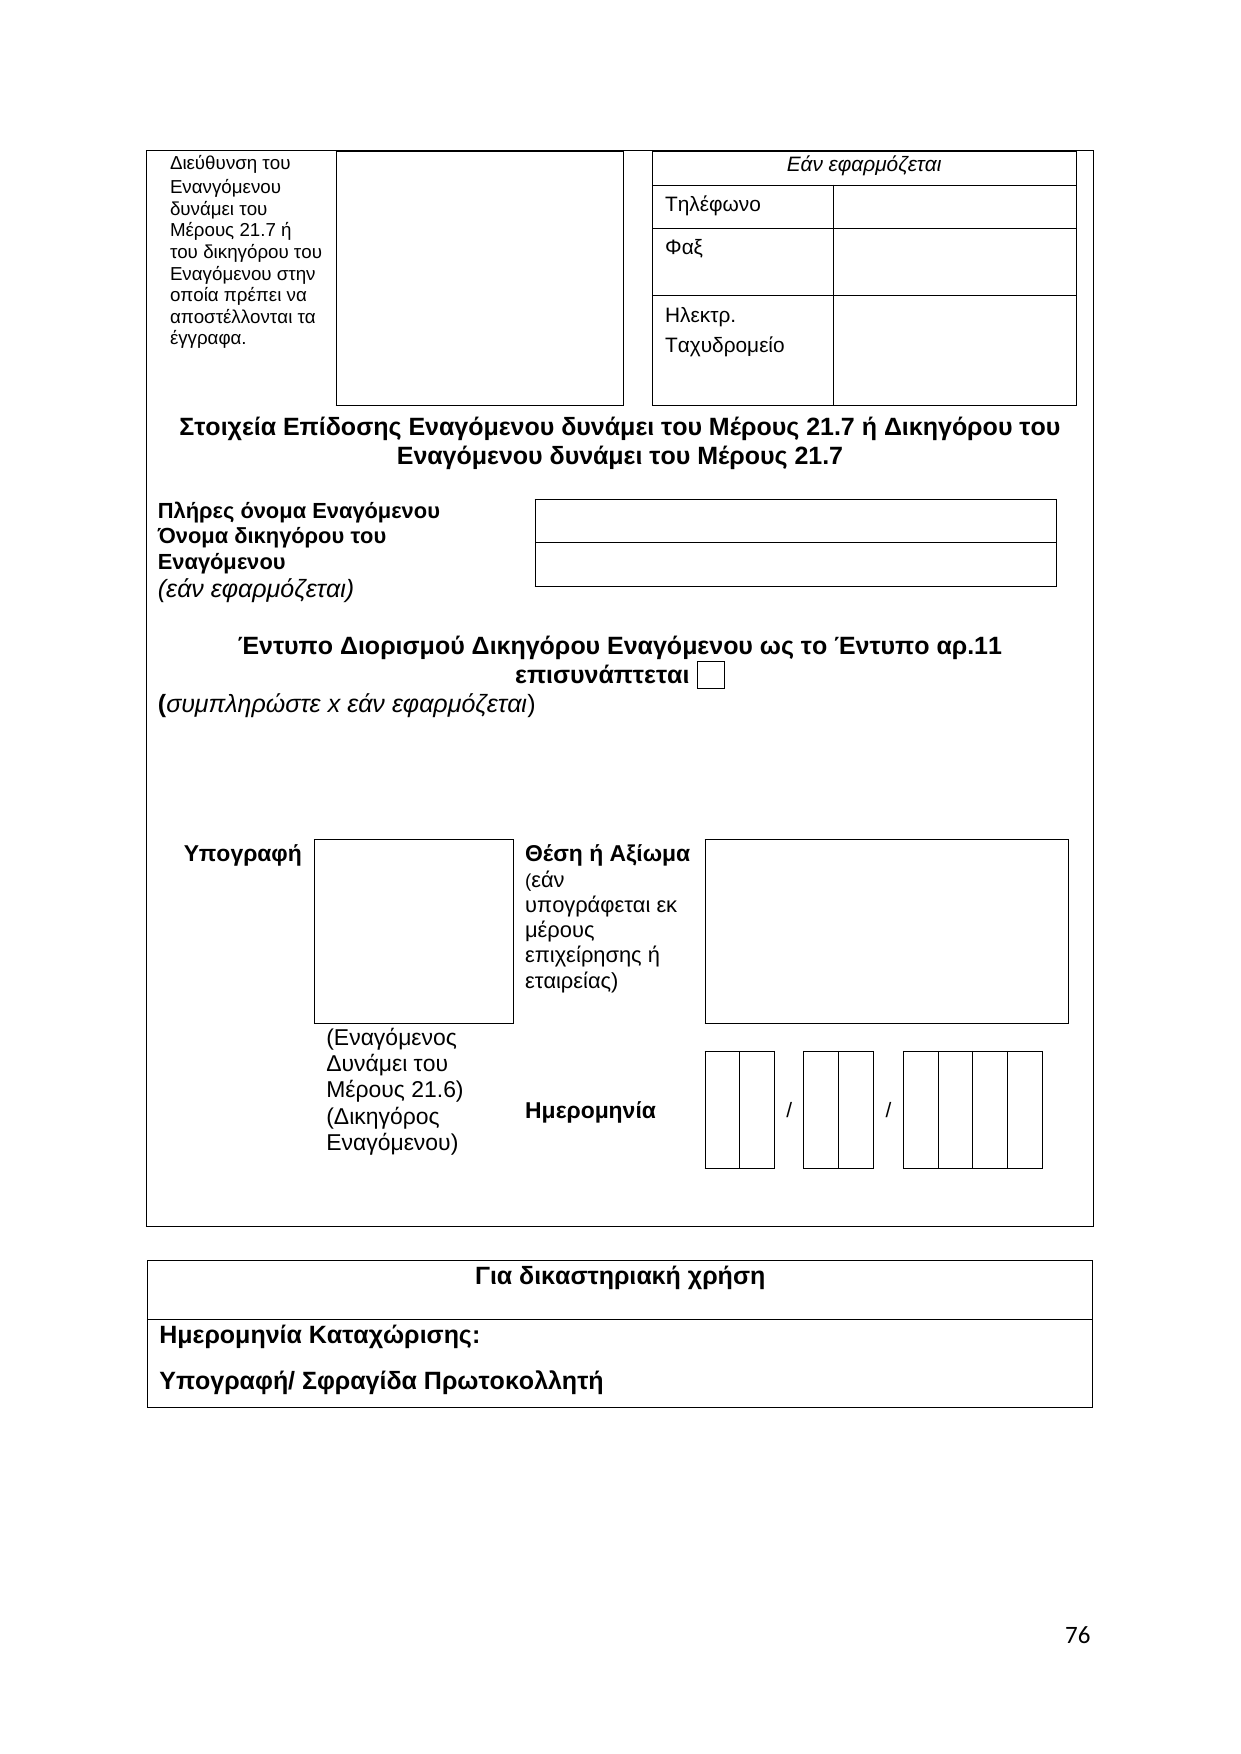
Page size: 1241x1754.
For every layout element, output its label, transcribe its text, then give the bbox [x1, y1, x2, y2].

table_cell Ημερομηνία Καταχώρισης: Υπογραφή/ Σφραγίδα Πρωτοκολλητή [148, 1320, 1092, 1407]
table_header Στοιχεία Επίδοσης Εναγόμενου δυνάμει του Μέρους 21.7 ή Δικηγόρου του Εναγόμενου δυνάμει του Μέρους 21.7 Πλήρες όνομα Εναγόμενου Όνομα δικηγόρου του Εναγόμενου (εάν εφαρμόζεται) Έντυπο Διορισμού Δικηγόρου Εναγόμενου ως το Έντυπο αρ.11 επισυνάπτεται (συμπληρώστε x εάν εφαρμόζεται) [147, 151, 1093, 1226]
table_header Για δικαστηριακή χρήση [148, 1261, 1092, 1319]
